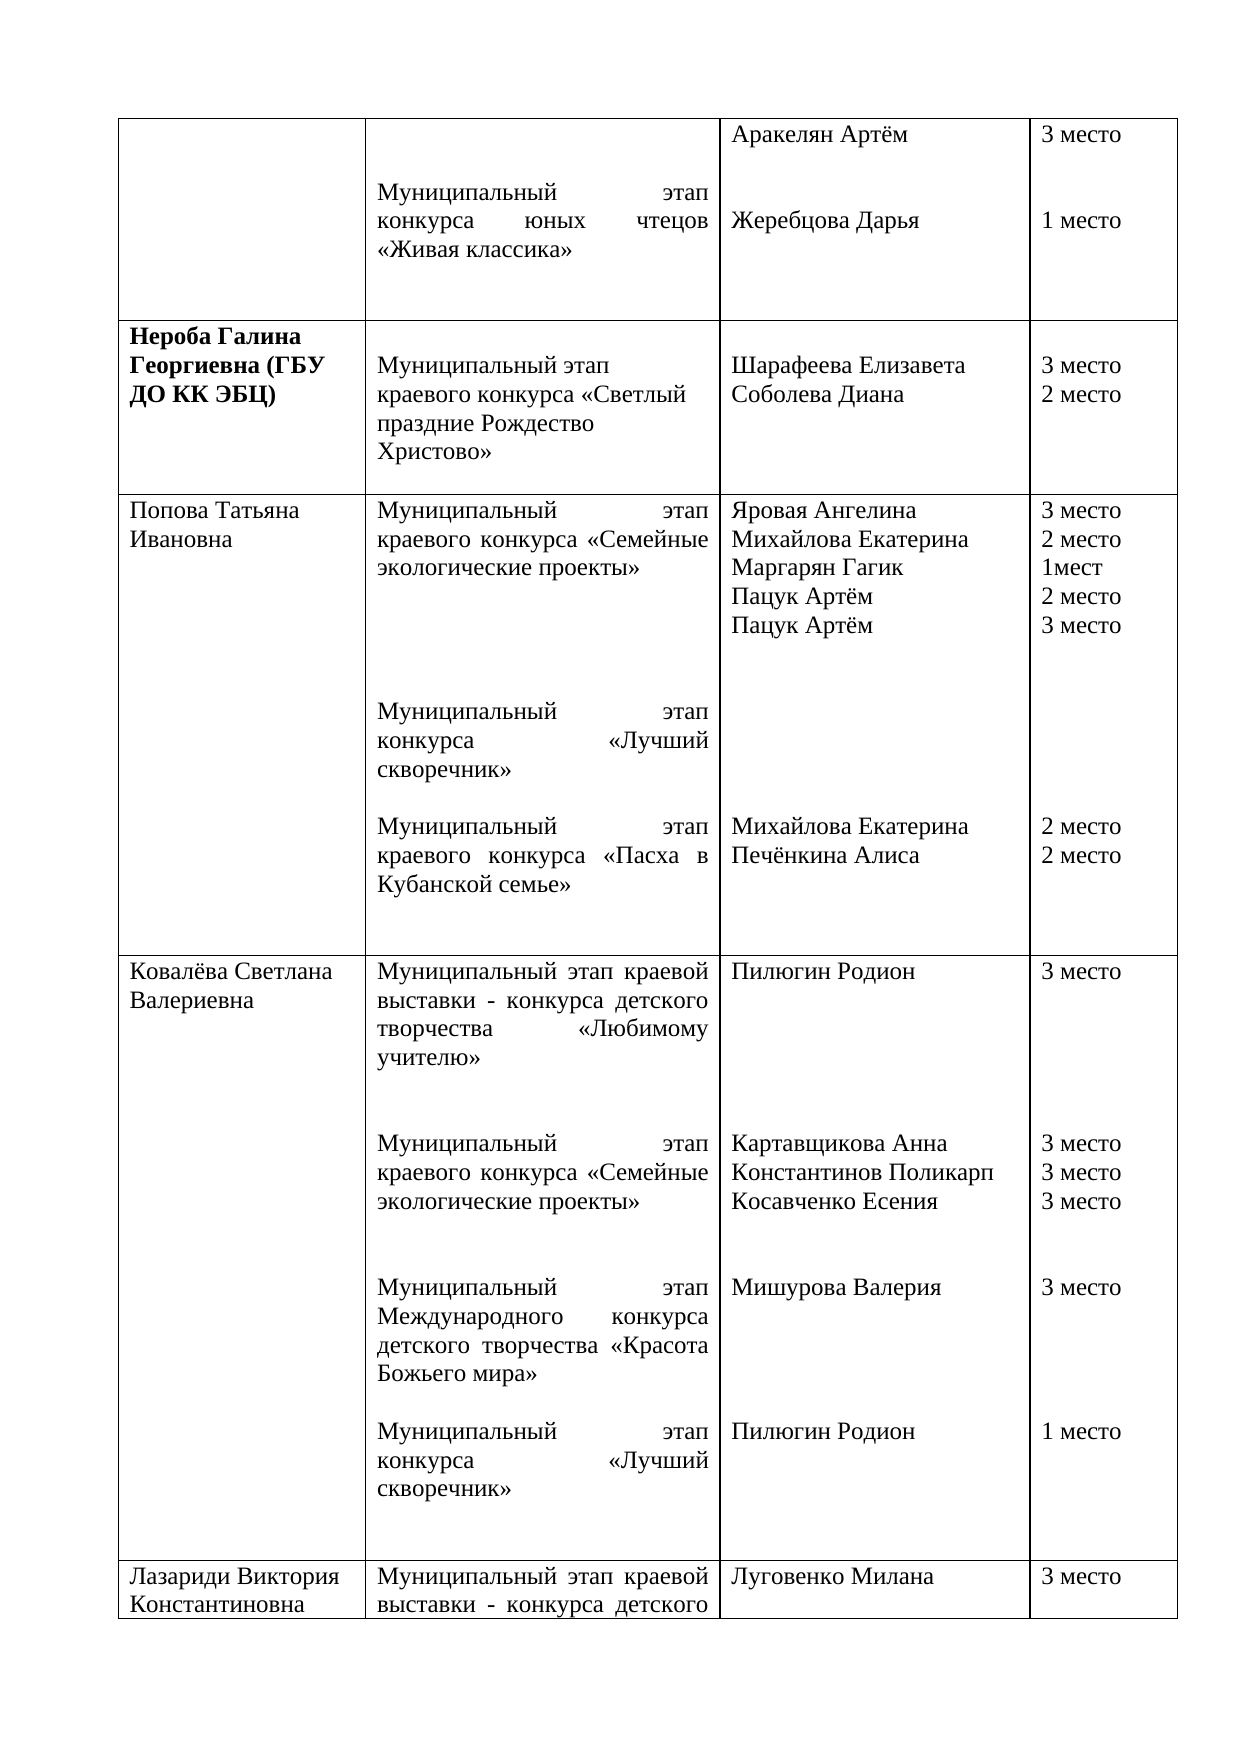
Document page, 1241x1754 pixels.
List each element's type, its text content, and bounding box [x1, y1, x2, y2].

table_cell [721, 1561, 1029, 1618]
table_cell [119, 119, 365, 320]
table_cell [366, 119, 719, 320]
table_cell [721, 119, 1029, 320]
table_cell Муниципальный этап краевой выставки - конкурса детского творчества «Любимому учителю» Муниципальный этап краевого конкурса «Семейные экологические проекты» Муниципальный этап Международного конкурса детского творчества «Красота Божьего мира» Муниципальный этап конкурса «Лучший скворечник» [366, 956, 719, 1560]
table_cell Муниципальный этап краевого конкурса «Светлый праздние Рождество Христово» [366, 321, 719, 494]
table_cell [366, 1561, 719, 1618]
table_cell Ковалёва Светлана Валериевна [119, 956, 365, 1560]
table_cell Шарафеева Елизавета Соболева Диана [721, 321, 1029, 494]
table_cell 3 место 2 место 1мест 2 место 3 место 2 место 2 место [1031, 495, 1177, 955]
table_cell Попова Татьяна Ивановна [119, 495, 365, 955]
table_cell Нероба Галина Георгиевна (ГБУ ДО КК ЭБЦ) [119, 321, 365, 494]
table_cell Муниципальный этап краевого конкурса «Семейные экологические проекты» Муниципальный этап конкурса «Лучший скворечник» Муниципальный этап краевого конкурса «Пасха в Кубанской семье» [366, 495, 719, 955]
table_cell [1031, 119, 1177, 320]
table_cell 3 место 3 место 3 место 3 место 3 место 1 место [1031, 956, 1177, 1560]
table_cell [119, 1561, 365, 1618]
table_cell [1031, 1561, 1177, 1618]
table_cell Яровая Ангелина Михайлова Екатерина Маргарян Гагик Пацук Артём Пацук Артём Михайлова Екатерина Печёнкина Алиса [721, 495, 1029, 955]
table_cell Пилюгин Родион Картавщикова Анна Константинов Поликарп Косавченко Есения Мишурова Валерия Пилюгин Родион [721, 956, 1029, 1560]
table_cell 3 место 2 место [1031, 321, 1177, 494]
